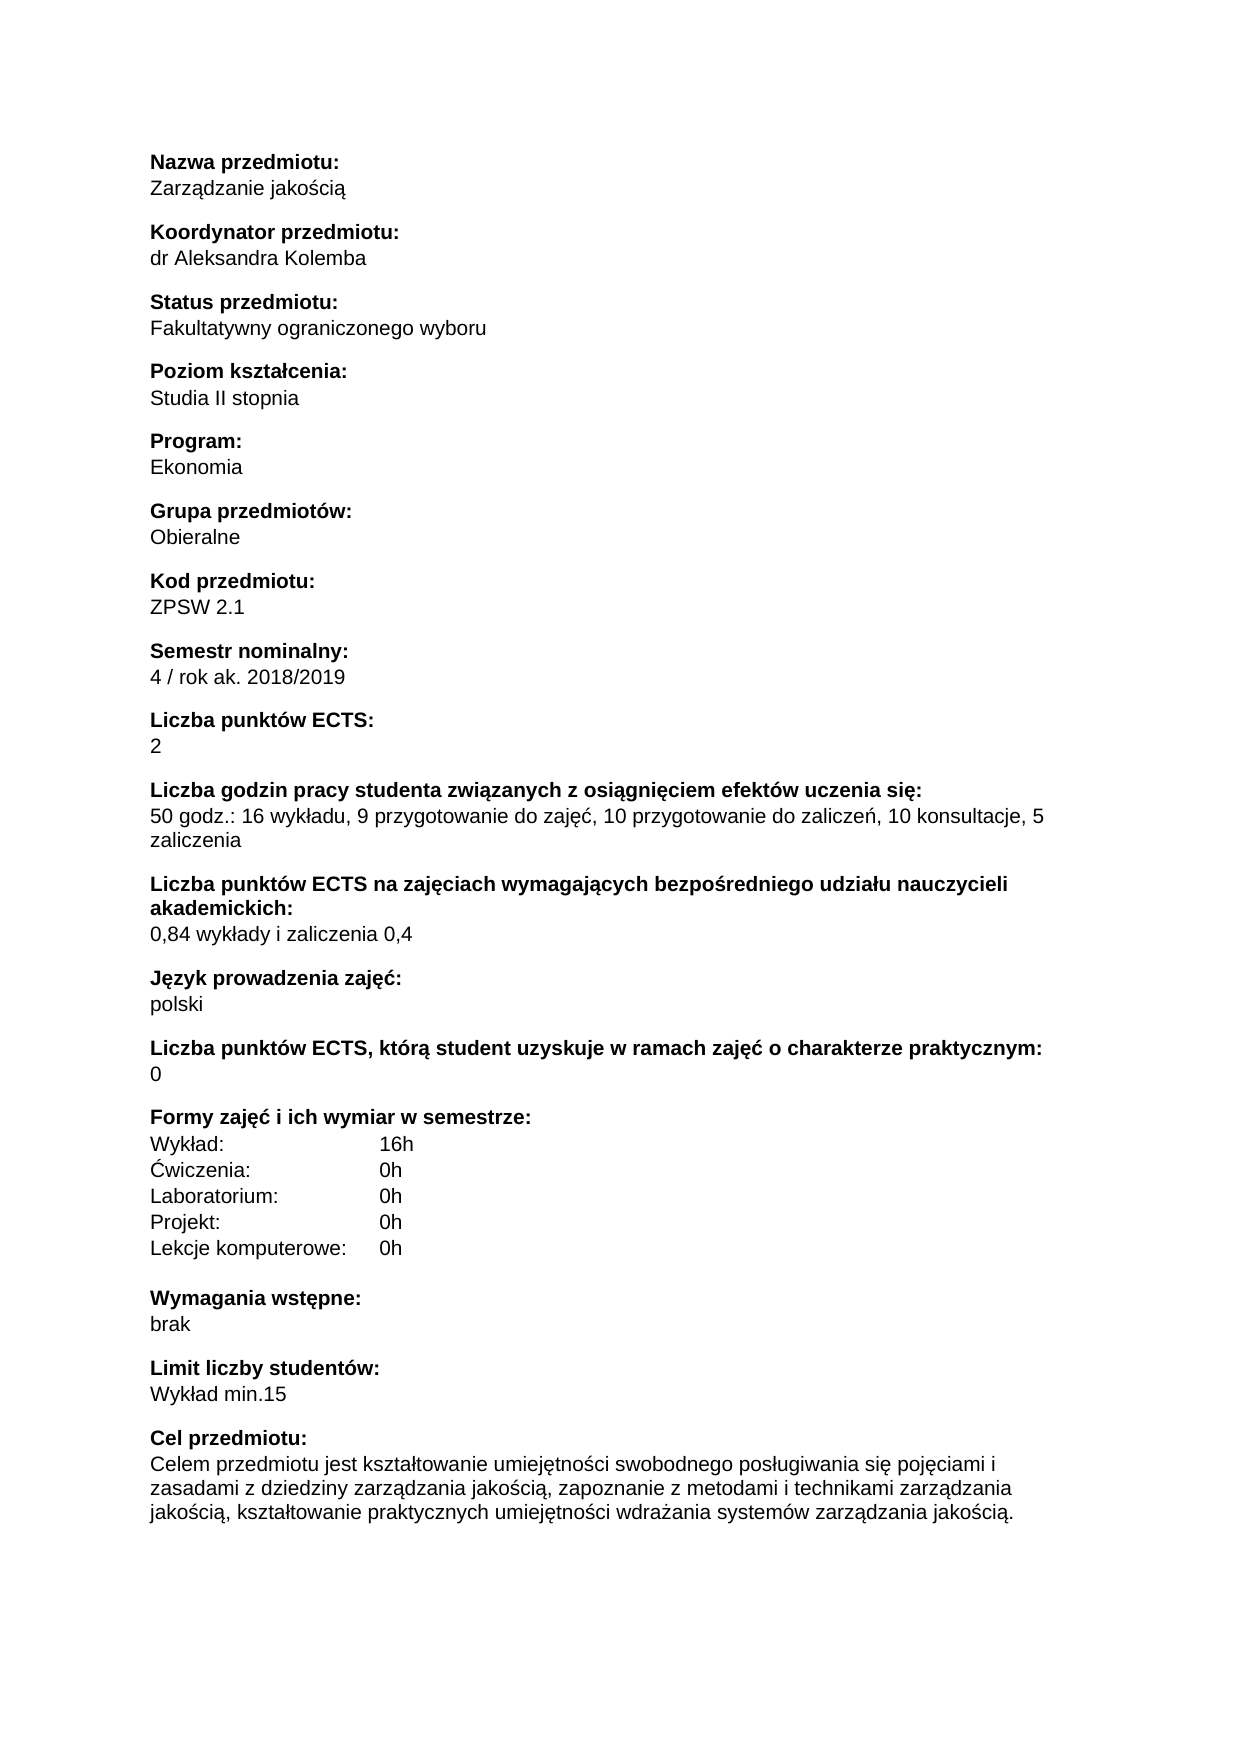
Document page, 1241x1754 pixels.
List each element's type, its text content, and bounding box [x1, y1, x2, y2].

table_cell 0h [369, 1156, 597, 1182]
table_cell Projekt: [140, 1210, 367, 1234]
text Koordynator przedmiotu: [150, 220, 1090, 244]
text Celem przedmiotu jest kształtowanie umiejętności swobodnego posługiwania się pojęciami i zasadami z dziedziny zarządzania jakością, zapoznanie z metodami i technikami zarządzania jakością, kształtowanie praktycznych umiejętności wdrażania systemów zarządzania jakością. [150, 1452, 1090, 1523]
text Cel przedmiotu: [150, 1426, 1090, 1449]
text polski [150, 992, 1090, 1016]
table_cell 0h [369, 1234, 597, 1260]
table_cell Ćwiczenia: [140, 1158, 367, 1182]
text Wykład min.15 [150, 1382, 1090, 1406]
text Zarządzanie jakością [150, 176, 1090, 200]
text Poziom kształcenia: [150, 359, 1090, 383]
text Liczba godzin pracy studenta związanych z osiągnięciem efektów uczenia się: [150, 778, 1090, 802]
text Semestr nominalny: [150, 638, 1090, 662]
text 0,84 wykłady i zaliczenia 0,4 [150, 922, 1090, 946]
text Studia II stopnia [150, 385, 1090, 409]
text Obieralne [150, 525, 1090, 549]
text ZPSW 2.1 [150, 595, 1090, 619]
text 50 godz.: 16 wykładu, 9 przygotowanie do zajęć, 10 przygotowanie do zaliczeń, 10 konsultacje, 5 zaliczenia [150, 804, 1090, 852]
text Grupa przedmiotów: [150, 499, 1090, 523]
table_cell 0h [369, 1208, 597, 1234]
text Ekonomia [150, 455, 1090, 479]
table_cell 0h [369, 1182, 597, 1208]
text 0 [150, 1061, 1090, 1085]
text Liczba punktów ECTS na zajęciach wymagających bezpośredniego udziału nauczycieli akademickich: [150, 872, 1090, 920]
table_header Wykład: [140, 1132, 367, 1156]
text Limit liczby studentów: [150, 1356, 1090, 1380]
text dr Aleksandra Kolemba [150, 246, 1090, 270]
text Formy zajęć i ich wymiar w semestrze: [150, 1105, 1090, 1129]
table_cell Lekcje komputerowe: [140, 1236, 367, 1260]
text 2 [150, 734, 1090, 758]
text Status przedmiotu: [150, 289, 1090, 313]
table_cell Laboratorium: [140, 1184, 367, 1208]
text Wymagania wstępne: [150, 1286, 1090, 1310]
text Język prowadzenia zajęć: [150, 966, 1090, 989]
text Kod przedmiotu: [150, 569, 1090, 593]
text Program: [150, 429, 1090, 453]
text Nazwa przedmiotu: [150, 150, 1090, 174]
text brak [150, 1312, 1090, 1336]
text Liczba punktów ECTS, którą student uzyskuje w ramach zajęć o charakterze praktycznym: [150, 1035, 1090, 1059]
text Fakultatywny ograniczonego wyboru [150, 316, 1090, 339]
table_header 16h [369, 1132, 597, 1156]
text 4 / rok ak. 2018/2019 [150, 664, 1090, 688]
text Liczba punktów ECTS: [150, 708, 1090, 732]
